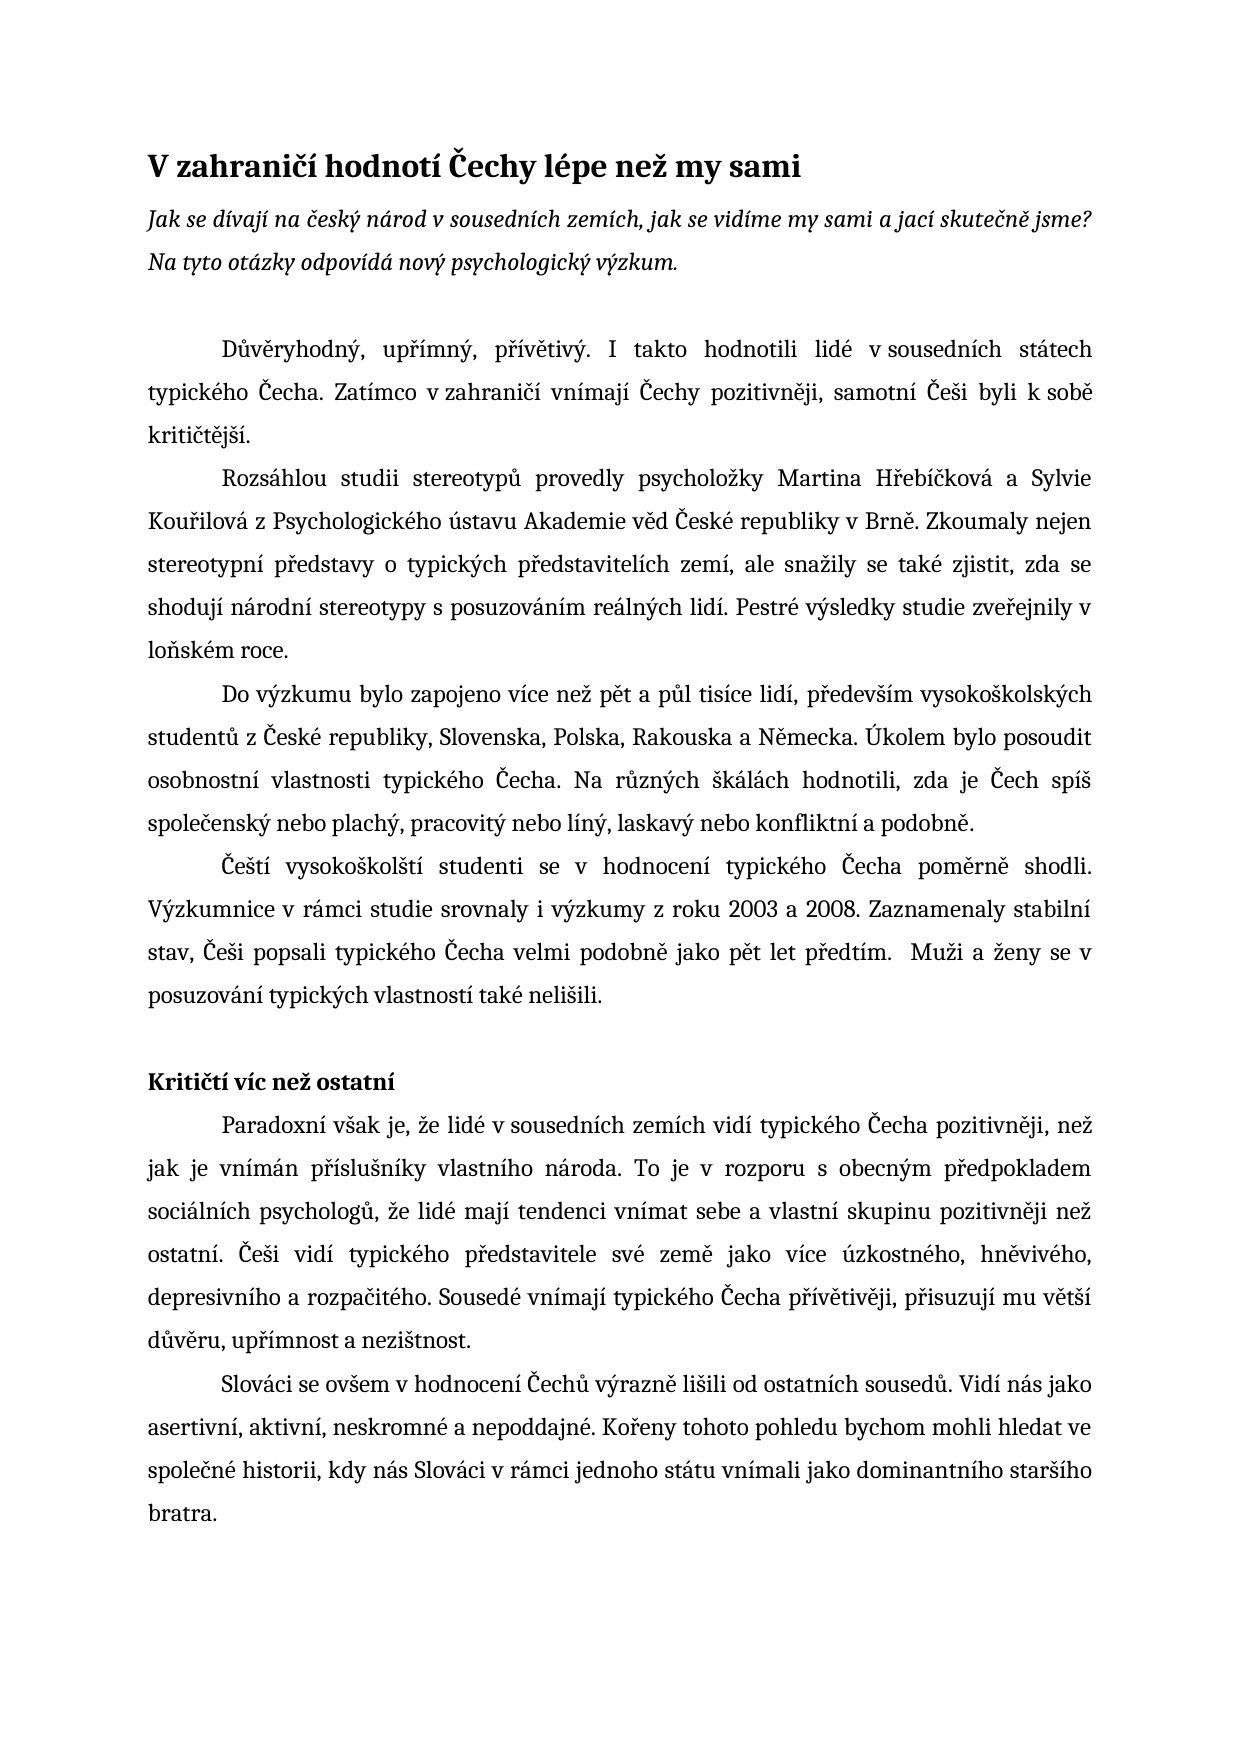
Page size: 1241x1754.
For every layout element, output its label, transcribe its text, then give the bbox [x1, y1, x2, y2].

text Slováci se ovšem v hodnocení Čechů výrazně lišili od ostatních sousedů. Vidí nás jako asertivní, aktivní, neskromné a nepoddajné. Kořeny tohoto pohledu bychom mohli hledat ve společné historii, kdy nás Slováci v rámci jednoho státu vnímali jako dominantního staršího bratra. [148, 1369, 1093, 1528]
text Rozsáhlou studii stereotypů provedly psycholožky Martina Hřebíčková a Sylvie Kouřilová z Psychologického ústavu Akademie věd České republiky v Brně. Zkoumaly nejen stereotypní představy o typických představitelích zemí, ale snažily se také zjistit, zda se shodují národní stereotypy s posuzováním reálných lidí. Pestré výsledky studie zveřejnily v loňském roce. [148, 464, 1093, 665]
text Kritičtí víc než ostatní [148, 1068, 1093, 1096]
text Jak se dívají na český národ v sousedních zemích, jak se vidíme my sami a jací skutečně jsme? Na tyto otázky odpovídá nový psychologický výzkum. [148, 205, 1093, 277]
text Do výzkumu bylo zapojeno více než pět a půl tisíce lidí, především vysokoškolských studentů z České republiky, Slovenska, Polska, Rakouska a Německa. Úkolem bylo posoudit osobnostní vlastnosti typického Čecha. Na různých škálách hodnotili, zda je Čech spíš společenský nebo plachý, pracovitý nebo líný, laskavý nebo konfliktní a podobně. [148, 679, 1093, 838]
text Paradoxní však je, že lidé v sousedních zemích vidí typického Čecha pozitivněji, než jak je vnímán příslušníky vlastního národa. To je v rozporu s obecným předpokladem sociálních psychologů, že lidé mají tendenci vnímat sebe a vlastní skupinu pozitivněji než ostatní. Češi vidí typického představitele své země jako více úzkostného, hněvivého, depresivního a rozpačitého. Sousedé vnímají typického Čecha přívětivěji, přisuzují mu větší důvěru, upřímnost a nezištnost. [148, 1111, 1093, 1355]
text Čeští vysokoškolští studenti se v hodnocení typického Čecha poměrně shodli. Výzkumnice v rámci studie srovnaly i výzkumy z roku 2003 a 2008. Zaznamenaly stabilní stav, Češi popsali typického Čecha velmi podobně jako pět let předtím. Muži a ženy se v posuzování typických vlastností také nelišili. [148, 852, 1093, 1010]
text Důvěryhodný, upřímný, přívětivý. I takto hodnotili lidé v sousedních státech typického Čecha. Zatímco v zahraničí vnímají Čechy pozitivněji, samotní Češi byli k sobě kritičtější. [148, 334, 1093, 449]
text V zahraničí hodnotí Čechy lépe než my sami [148, 148, 1093, 186]
